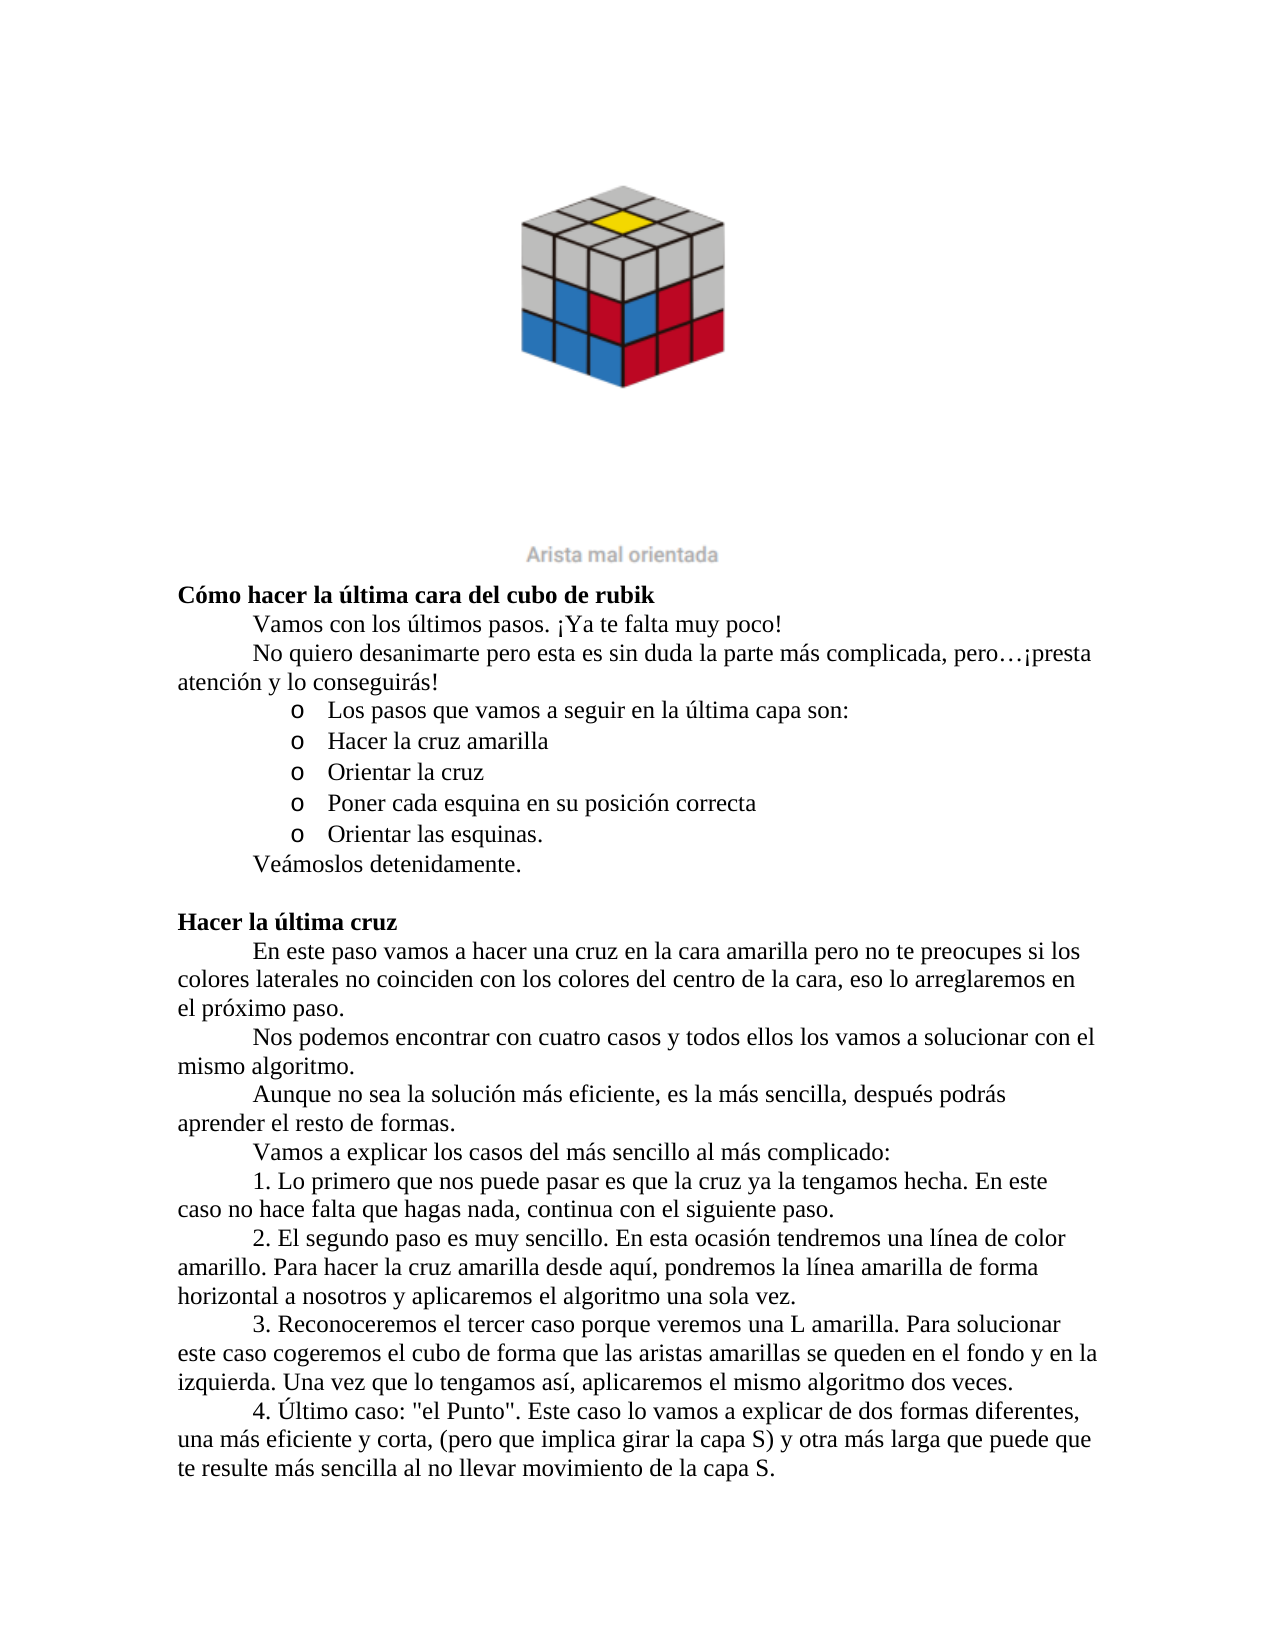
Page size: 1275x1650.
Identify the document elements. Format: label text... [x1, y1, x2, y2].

text Veámoslos detenidamente. [177, 849, 1098, 878]
text Nos podemos encontrar con cuatro casos y todos ellos los vamos a solucionar con el mismo algoritmo. [177, 1022, 1098, 1079]
text Vamos con los últimos pasos. ¡Ya te falta muy poco! [177, 609, 1098, 638]
text No quiero desanimarte pero esta es sin duda la parte más complicada, pero…¡presta atención y lo conseguirás! [177, 638, 1098, 695]
picture [478, 147, 797, 581]
text 2. El segundo paso es muy sencillo. En esta ocasión tendremos una línea de color amarillo. Para hacer la cruz amarilla desde aquí, pondremos la línea amarilla de forma horizontal a nosotros y aplicaremos el algoritmo una sola vez. [177, 1223, 1098, 1309]
list Poner cada esquina en su posición correcta [290, 788, 1098, 819]
text Aunque no sea la solución más eficiente, es la más sencilla, después podrás aprender el resto de formas. [177, 1079, 1098, 1137]
text Hacer la última cruz [177, 907, 1098, 936]
list Orientar la cruz [290, 757, 1098, 788]
text 3. Reconoceremos el tercer caso porque veremos una L amarilla. Para solucionar este caso cogeremos el cubo de forma que las aristas amarillas se queden en el fondo y en la izquierda. Una vez que lo tengamos así, aplicaremos el mismo algoritmo dos veces. [177, 1309, 1098, 1396]
text Vamos a explicar los casos del más sencillo al más complicado: [177, 1137, 1098, 1166]
list Hacer la cruz amarilla [290, 726, 1098, 757]
text Cómo hacer la última cara del cubo de rubik [177, 580, 1098, 609]
list Orientar las esquinas. [290, 819, 1098, 849]
text 4. Último caso: "el Punto". Este caso lo vamos a explicar de dos formas diferentes, una más eficiente y corta, (pero que implica girar la capa S) y otra más larga que puede que te resulte más sencilla al no llevar movimiento de la capa S. [177, 1396, 1098, 1482]
text En este paso vamos a hacer una cruz en la cara amarilla pero no te preocupes si los colores laterales no coinciden con los colores del centro de la cara, eso lo arreglaremos en el próximo paso. [177, 936, 1098, 1022]
text 1. Lo primero que nos puede pasar es que la cruz ya la tengamos hecha. En este caso no hace falta que hagas nada, continua con el siguiente paso. [177, 1166, 1098, 1223]
list Los pasos que vamos a seguir en la última capa son: [290, 695, 1098, 726]
